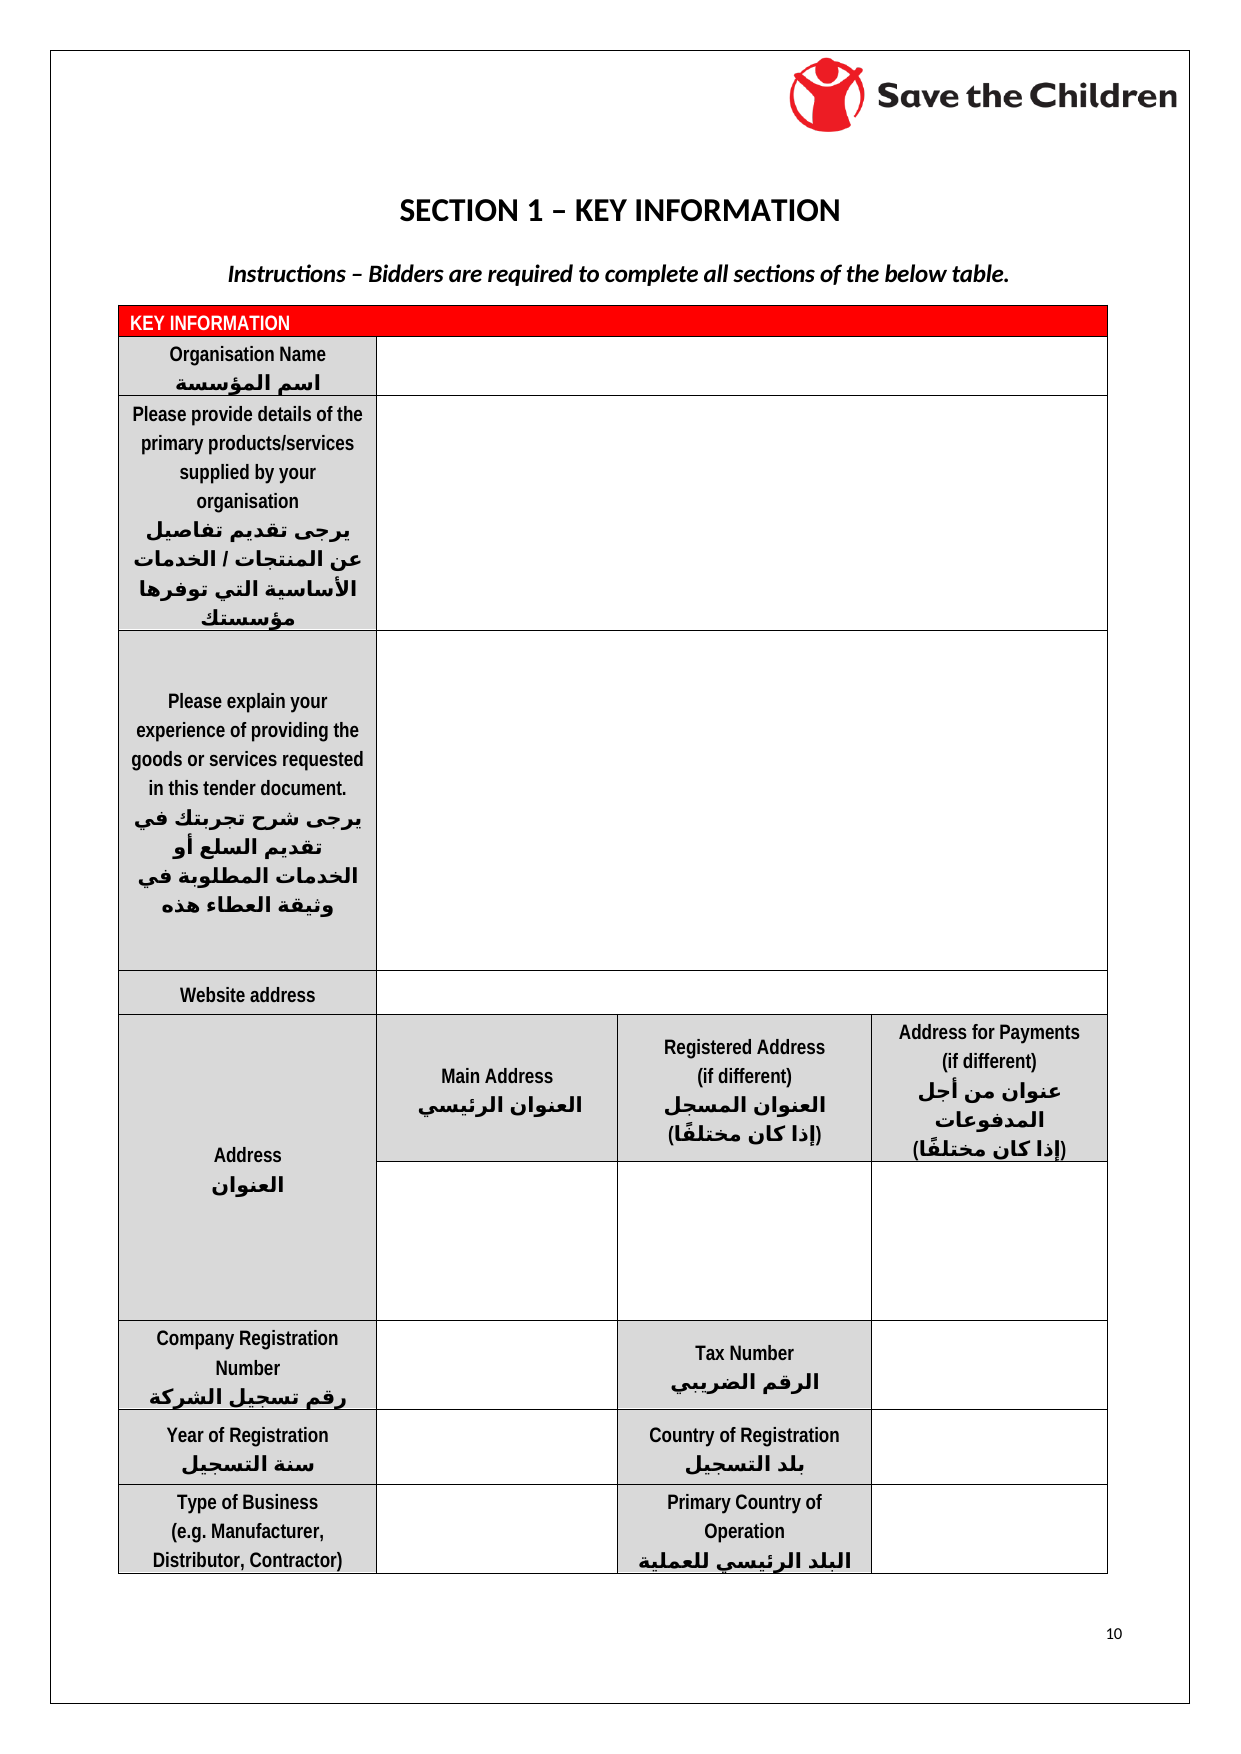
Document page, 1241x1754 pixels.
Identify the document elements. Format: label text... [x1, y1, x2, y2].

table_cell [377, 337, 1107, 395]
table_cell [872, 1410, 1107, 1484]
table_cell Company Registration Number رقم تسجيل الشركة [119, 1321, 376, 1408]
table_cell [872, 1321, 1107, 1408]
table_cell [119, 1485, 376, 1572]
table_cell Address for Payments (if different) عنوان من أجل المدفوعات (إذا كان مختلفًا) [872, 1015, 1107, 1161]
text Instructions – Bidders are required to complete all sections of the below table. [118, 258, 1122, 289]
table_cell Organisation Name اسم المؤسسة [119, 337, 376, 395]
table_cell [377, 396, 1107, 629]
table_cell [377, 971, 1107, 1014]
table_cell [872, 1162, 1107, 1320]
table_cell [872, 1485, 1107, 1572]
table_cell Tax Number الرقم الضريبي [618, 1321, 871, 1408]
subtitle SECTION 1 – KEY INFORMATION [118, 189, 1122, 229]
table_cell [377, 1410, 617, 1484]
picture [789, 57, 1177, 132]
table_cell [377, 1321, 617, 1408]
table_cell [377, 631, 1107, 970]
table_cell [618, 1485, 871, 1572]
table_cell Please explain your experience of providing the goods or services requested in this tender document. يرجى شرح تجربتك في تقديم السلع أو الخدمات المطلوبة في وثيقة العطاء هذه [119, 631, 376, 970]
table_cell Year of Registration سنة التسجيل [119, 1410, 376, 1484]
table_cell [377, 1485, 617, 1572]
table_cell Please provide details of the primary products/services supplied by your organisation يرجى تقديم تفاصيل عن المنتجات / الخدمات الأساسية التي توفرها مؤسستك [119, 396, 376, 629]
table_cell Country of Registration بلد التسجيل [618, 1410, 871, 1484]
table_cell [618, 1162, 871, 1320]
table_cell Address العنوان [119, 1015, 376, 1320]
table_cell Registered Address (if different) العنوان المسجل (إذا كان مختلفًا) [618, 1015, 871, 1161]
table_cell Main Address العنوان الرئيسي [377, 1015, 617, 1161]
table_cell [377, 1162, 617, 1320]
table_cell Website address [119, 971, 376, 1014]
table_header KEY INFORMATION [119, 306, 1107, 336]
